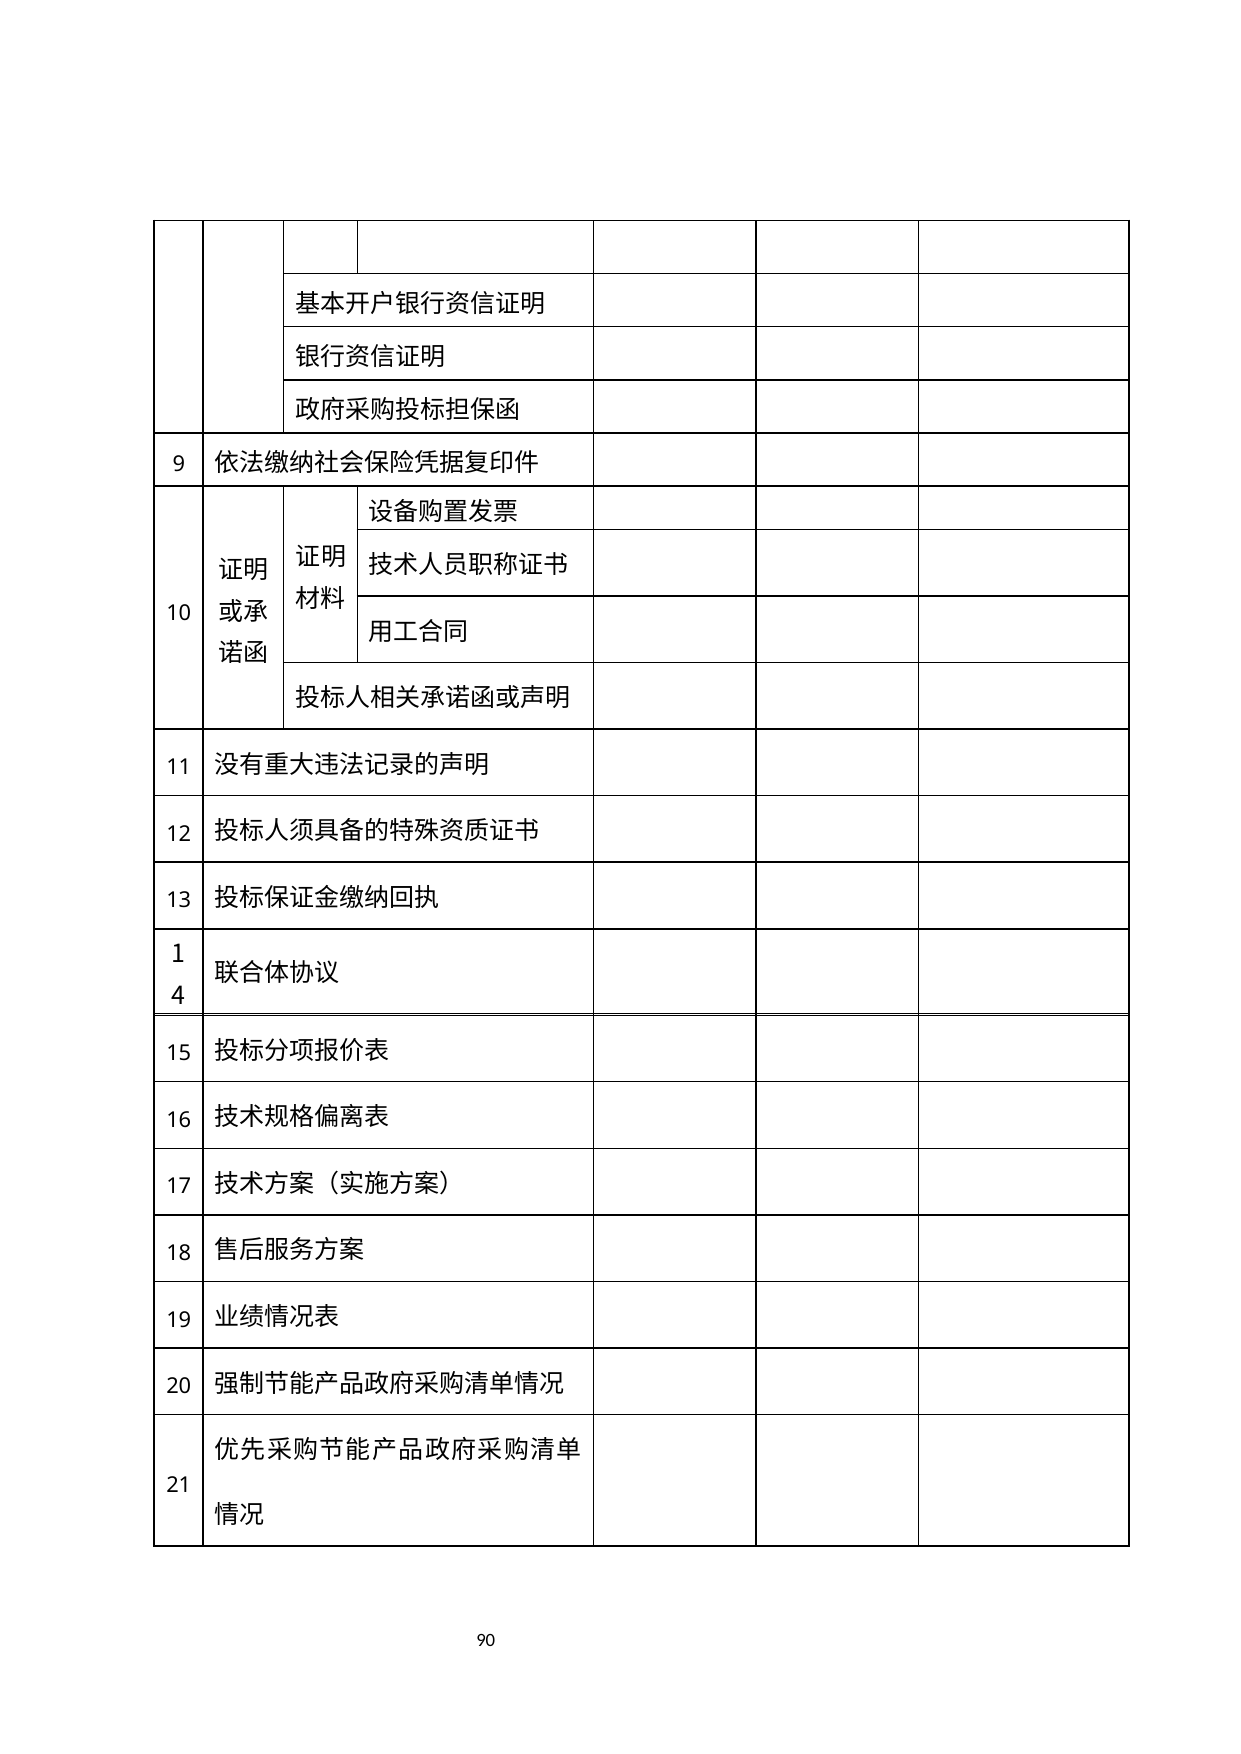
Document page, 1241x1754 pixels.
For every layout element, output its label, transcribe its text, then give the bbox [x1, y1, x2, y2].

table_cell [594, 796, 755, 861]
table_cell 优先采购节能产品政府采购清单情况 [204, 1415, 593, 1545]
table_cell 证明或承诺函 [204, 487, 283, 728]
table_cell 银行资信证明 [284, 327, 593, 379]
table_cell [358, 221, 593, 273]
table_cell [757, 1149, 918, 1214]
table_cell [594, 730, 755, 795]
table_cell 投标人相关承诺函或声明 [284, 663, 593, 728]
table_cell 用工合同 [358, 597, 593, 662]
table_cell [757, 274, 918, 326]
table_cell 技术规格偏离表 [204, 1082, 593, 1147]
table_cell [757, 1016, 918, 1081]
table_cell [919, 327, 1128, 379]
table_cell 设备购置发票 [358, 487, 593, 528]
table_cell [919, 597, 1128, 662]
table_cell 依法缴纳社会保险凭据复印件 [204, 434, 593, 485]
table_cell 17 [155, 1149, 202, 1214]
table_cell [757, 930, 918, 1013]
table_cell [919, 1016, 1128, 1081]
table_cell [594, 327, 755, 379]
table_cell [757, 1082, 918, 1147]
table_cell 业绩情况表 [204, 1282, 593, 1347]
table_cell [757, 730, 918, 795]
table_cell [919, 1149, 1128, 1214]
table_cell [594, 1282, 755, 1347]
table_cell [919, 530, 1128, 595]
table_cell [757, 597, 918, 662]
table_cell 技术方案（实施方案） [204, 1149, 593, 1214]
table_cell 投标保证金缴纳回执 [204, 863, 593, 928]
table_cell 21 [155, 1415, 202, 1545]
table_cell [919, 381, 1128, 432]
table_cell [757, 1216, 918, 1281]
table_cell [757, 1349, 918, 1414]
table_cell [919, 663, 1128, 728]
table_cell 12 [155, 796, 202, 861]
table_cell [919, 730, 1128, 795]
table_cell 19 [155, 1282, 202, 1347]
table_cell [594, 1415, 755, 1545]
table_cell [594, 663, 755, 728]
table_cell [919, 796, 1128, 861]
table_cell [594, 1082, 755, 1147]
table_cell [757, 530, 918, 595]
table_cell [919, 434, 1128, 485]
table_cell 证明材料 [284, 487, 357, 662]
table_cell [594, 434, 755, 485]
table_cell [594, 487, 755, 528]
table_cell [594, 1149, 755, 1214]
table_cell 投标分项报价表 [204, 1016, 593, 1081]
table_cell 20 [155, 1349, 202, 1414]
table_cell 18 [155, 1216, 202, 1281]
table_cell [919, 221, 1128, 273]
table_cell [594, 381, 755, 432]
table_cell [594, 530, 755, 595]
table_cell 11 [155, 730, 202, 795]
table_cell 15 [155, 1016, 202, 1081]
table_cell [594, 863, 755, 928]
table_cell [919, 1216, 1128, 1281]
table_cell 9 [155, 434, 202, 485]
table_cell 10 [155, 487, 202, 728]
table_cell [594, 1016, 755, 1081]
table_cell [919, 274, 1128, 326]
table_cell [594, 1349, 755, 1414]
table_cell [757, 1282, 918, 1347]
table_cell 售后服务方案 [204, 1216, 593, 1281]
table_cell [757, 381, 918, 432]
table_cell [594, 930, 755, 1013]
table_cell [757, 863, 918, 928]
table_cell [594, 221, 755, 273]
table_cell [594, 597, 755, 662]
table_cell [757, 221, 918, 273]
table_cell [594, 274, 755, 326]
table_cell [919, 487, 1128, 528]
table_cell 强制节能产品政府采购清单情况 [204, 1349, 593, 1414]
table_cell [594, 1216, 755, 1281]
table_cell [919, 1349, 1128, 1414]
table_cell [757, 1415, 918, 1545]
table_cell 技术人员职称证书 [358, 530, 593, 595]
table_cell [919, 1082, 1128, 1147]
table_cell [757, 327, 918, 379]
table_cell 政府采购投标担保函 [284, 381, 593, 432]
table_cell 投标人须具备的特殊资质证书 [204, 796, 593, 861]
table_cell [757, 434, 918, 485]
table_cell 16 [155, 1082, 202, 1147]
table_cell 基本开户银行资信证明 [284, 274, 593, 326]
table_cell [919, 1282, 1128, 1347]
table_cell 14 [155, 930, 202, 1013]
table_cell [919, 863, 1128, 928]
table_cell [757, 663, 918, 728]
table_cell [757, 487, 918, 528]
table_cell [919, 930, 1128, 1013]
table_cell 没有重大违法记录的声明 [204, 730, 593, 795]
table_cell [757, 796, 918, 861]
table_cell 13 [155, 863, 202, 928]
table_cell [919, 1415, 1128, 1545]
table_cell 联合体协议 [204, 930, 593, 1013]
